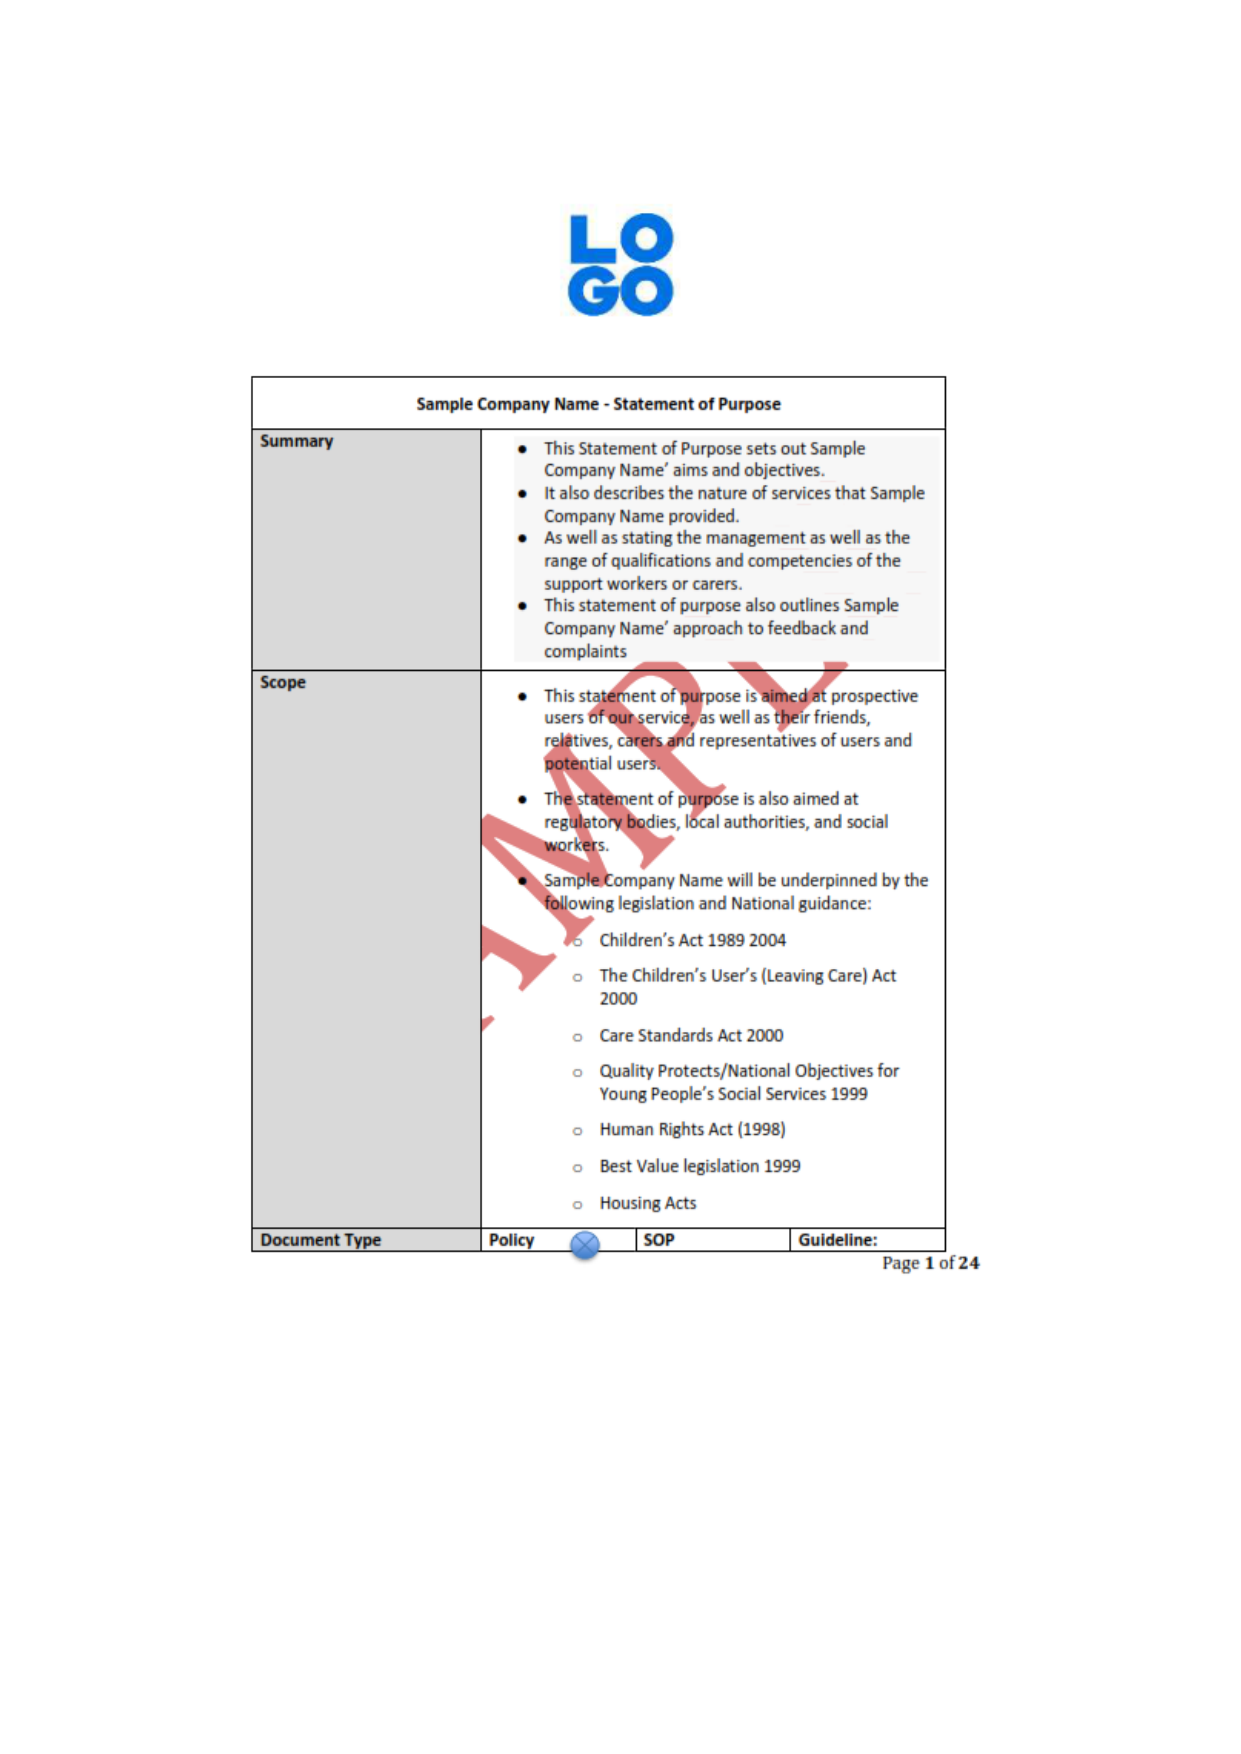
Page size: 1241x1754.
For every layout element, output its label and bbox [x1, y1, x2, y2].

picture [150, 149, 1091, 1366]
